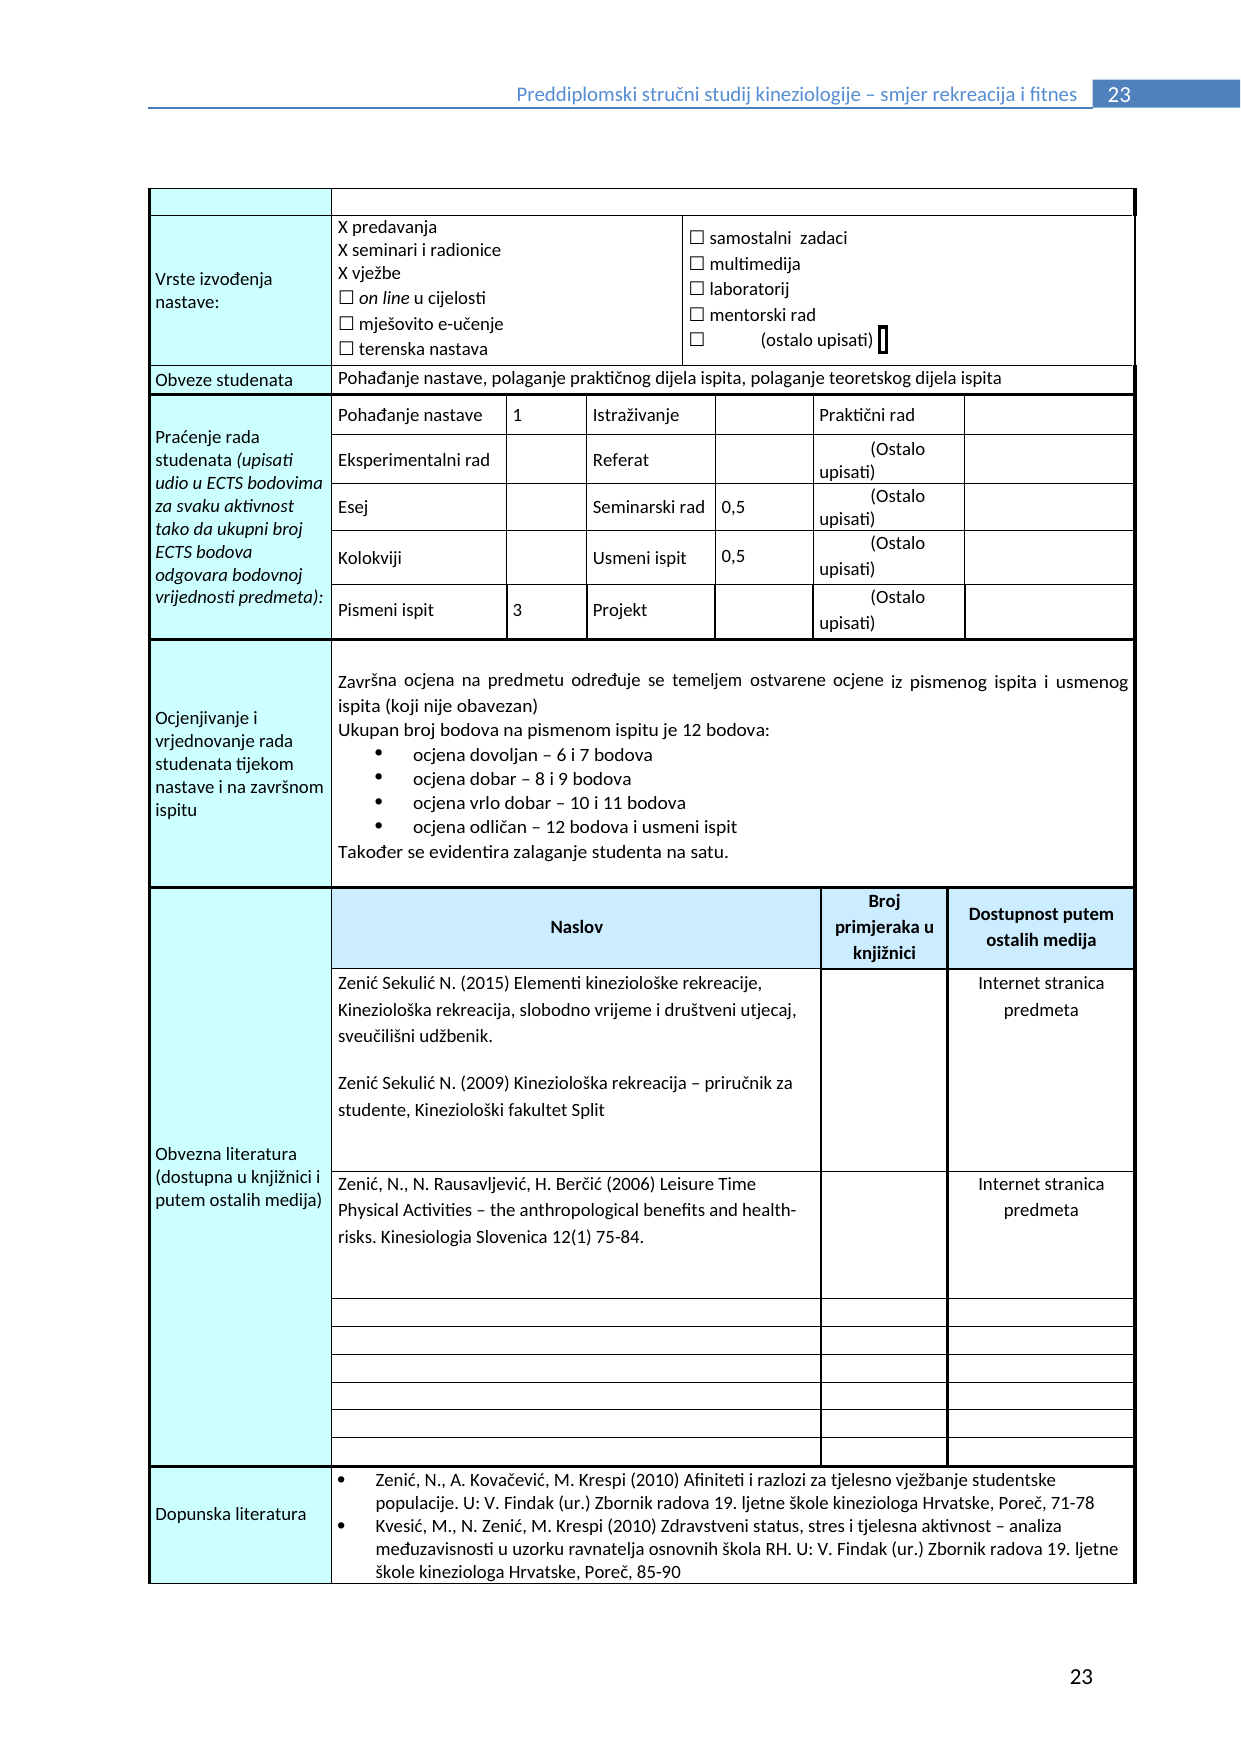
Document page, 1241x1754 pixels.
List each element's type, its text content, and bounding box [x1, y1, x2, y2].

table_cell Pismeni ispit [332, 585, 506, 638]
table_cell [332, 1299, 820, 1326]
table_cell Ocjenjivanje i vrjednovanje rada studenata tijekom nastave i na završnom ispitu [151, 641, 331, 886]
table_cell [332, 1438, 820, 1465]
table_cell Zenić, N., N. Rausavljević, H. Berčić (2006) Leisure Time Physical Activities – the anthropological benefits and health-risks. Kinesiologia Slovenica 12(1) 75-84. [332, 1172, 820, 1298]
table_cell [332, 1410, 820, 1437]
table_cell [822, 1383, 946, 1409]
table_cell [966, 585, 1133, 638]
table_cell Eksperimentalni rad [332, 435, 506, 483]
table_cell predavanja seminari i radionice vježbe on line u cijelosti mješovito e-učenje terenska nastava [332, 216, 682, 365]
table_cell Vrste izvođenja nastave: [151, 216, 331, 365]
table_cell Istraživanje [587, 396, 715, 434]
table_cell 1 [507, 396, 586, 434]
table_cell [949, 1383, 1133, 1409]
table_cell Praktični rad [814, 396, 964, 434]
table_cell 0,5 [716, 531, 813, 584]
table_cell Dopunska literatura [151, 1468, 331, 1583]
table_cell [332, 1383, 820, 1409]
table_cell Internet stranica predmeta [949, 1172, 1133, 1298]
table_cell [332, 1327, 820, 1354]
table_cell Kolokviji [332, 531, 506, 584]
table_cell Usmeni ispit [587, 531, 715, 584]
table_cell Obveze studenata [151, 366, 331, 393]
table_cell Zenić, N., A. Kovačević, M. Krespi (2010) Afiniteti i razlozi za tjelesno vježbanje studentske populacije. U: V. Findak (ur.) Zbornik radova 19. ljetne škole kineziologa Hrvatske, Poreč, 71-78 Kvesić, M., N. Zenić, M. Krespi (2010) Zdravstveni status, stres i tjelesna aktivnost – analiza međuzavisnosti u uzorku ravnatelja osnovnih škola RH. U: V. Findak (ur.) Zbornik radova 19. ljetne škole kineziologa Hrvatske, Poreč, 85-90 [332, 1468, 1133, 1583]
table_cell [822, 1355, 946, 1382]
table_cell [507, 484, 586, 530]
table_cell (Ostalo upisati) [814, 435, 964, 483]
table_cell [822, 1410, 946, 1437]
table_cell [965, 531, 1133, 584]
table_cell [332, 1355, 820, 1382]
table_cell Referat [587, 435, 715, 483]
table_cell Broj primjeraka u knjižnici [822, 889, 946, 968]
table_cell [716, 396, 813, 434]
table_cell [716, 585, 812, 638]
table_cell [965, 396, 1133, 434]
table_cell Seminarski rad [587, 484, 715, 530]
table_cell [949, 1355, 1133, 1382]
table_cell (Ostalo upisati) [814, 531, 964, 584]
table_cell Praćenje rada studenata (upisati udio u ECTS bodovima za svaku aktivnost tako da ukupni broj ECTS bodova odgovara bodovnoj vrijednosti predmeta): [151, 396, 331, 638]
table_cell Pohađanje nastave [332, 396, 506, 434]
table_cell [822, 1327, 946, 1354]
table_cell Projekt [588, 585, 714, 638]
table_cell Naslov [332, 889, 820, 968]
table_cell samostalni zadaci multimedija laboratorij mentorski rad (ostalo upisati) [683, 215, 1134, 365]
table_cell Zenić Sekulić N. (2015) Elementi kineziološke rekreacije, Kineziološka rekreacija, slobodno vrijeme i društveni utjecaj, sveučilišni udžbenik. Zenić Sekulić N. (2009) Kineziološka rekreacija – priručnik za studente, Kineziološki fakultet Split [332, 969, 820, 1171]
table_cell Esej [332, 484, 506, 530]
table_cell [822, 1299, 946, 1326]
table_cell 3 [508, 585, 586, 638]
table_cell [507, 435, 586, 483]
table_cell Dostupnost putem ostalih medija [949, 889, 1133, 968]
table_cell [822, 1438, 946, 1465]
table_cell Obvezna literatura (dostupna u knjižnici i putem ostalih medija) [151, 889, 331, 1465]
table_cell [949, 1327, 1133, 1354]
table_cell [822, 970, 946, 1171]
table_cell [822, 1172, 946, 1298]
table_cell Internet stranica predmeta [949, 970, 1133, 1171]
table_cell [507, 531, 586, 584]
table_cell Pohađanje nastave, polaganje praktičnog dijela ispita, polaganje teoretskog dijela ispita [332, 365, 1133, 393]
table_cell [949, 1299, 1133, 1326]
table_cell [965, 435, 1133, 483]
table_cell [949, 1438, 1133, 1465]
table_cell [151, 189, 331, 215]
table_cell [965, 484, 1133, 530]
table_cell [949, 1410, 1133, 1437]
table_cell [716, 435, 813, 483]
table_cell 0,5 [716, 484, 813, 530]
table_cell [332, 189, 1133, 215]
table_cell (Ostalo upisati) [814, 585, 964, 638]
table_cell (Ostalo upisati) [814, 484, 964, 530]
table_cell Završna ocjena na predmetu određuje se temeljem ostvarene ocjene iz pismenog ispita i usmenog ispita (koji nije obavezan) Ukupan broj bodova na pismenom ispitu je 12 bodova: ocjena dovoljan – 6 i 7 bodova ocjena dobar – 8 i 9 bodova ocjena vrlo dobar – 10 i 11 bodova ocjena odličan – 12 bodova i usmeni ispit Također se evidentira zalaganje studenta na satu. [332, 641, 1133, 886]
